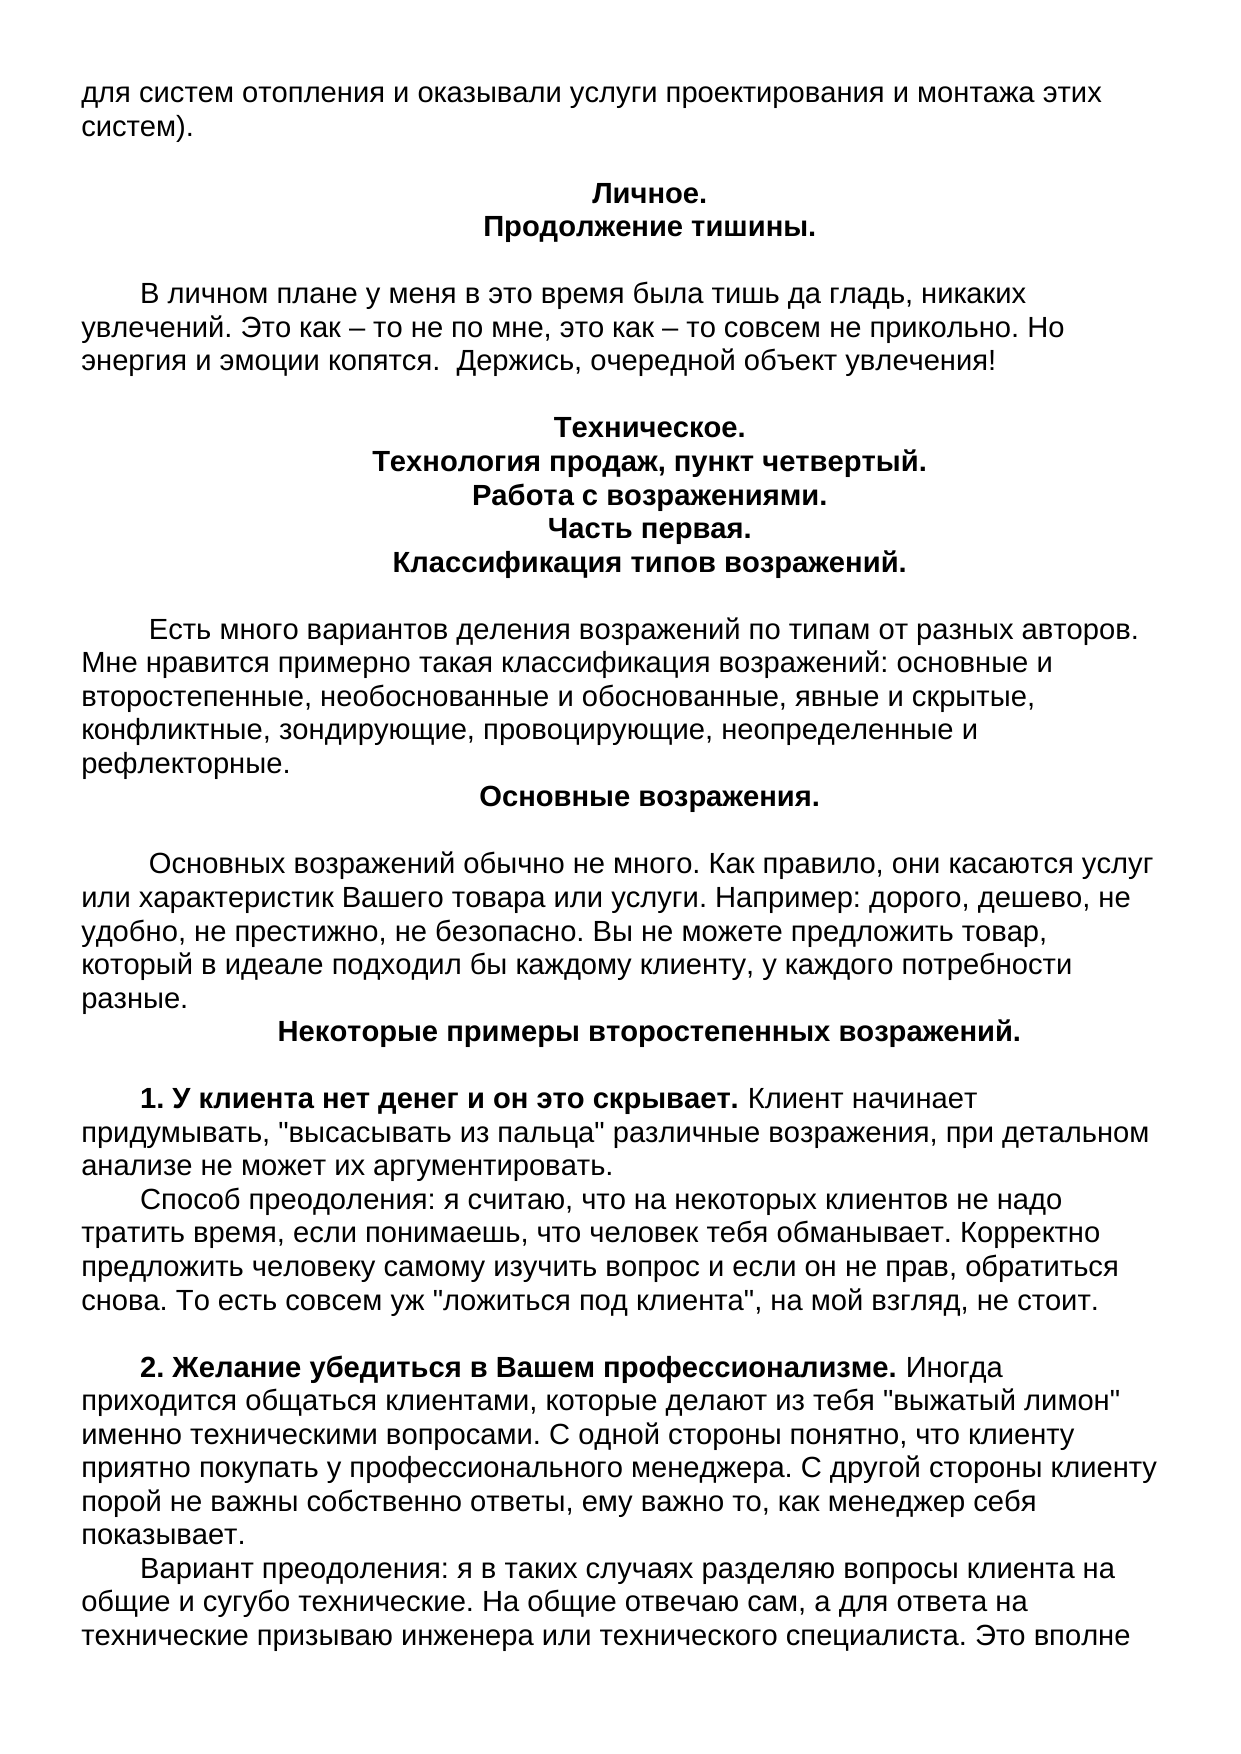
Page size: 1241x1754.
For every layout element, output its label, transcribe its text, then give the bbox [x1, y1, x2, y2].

text Классификация типов возражений. [81, 544, 1159, 578]
text Основных возражений обычно не много. Как правило, они касаются услуг или характеристик Вашего товара или услуги. Например: дорого, дешево, не удобно, не престижно, не безопасно. Вы не можете предложить товар, который в идеале подходил бы каждому клиенту, у каждого потребности разные. [81, 846, 1159, 1014]
text Часть первая. [81, 511, 1159, 544]
text Продолжение тишины. [81, 209, 1159, 243]
text Технология продаж, пункт четвертый. [81, 444, 1159, 477]
text Личное. [81, 176, 1159, 209]
text Работа с возражениями. [81, 477, 1159, 511]
text 1. У клиента нет денег и он это скрывает. Клиент начинает придумывать, "высасывать из пальца" различные возражения, при детальном анализе не может их аргументировать. [81, 1081, 1159, 1182]
text Есть много вариантов деления возражений по типам от разных авторов. Мне нравится примерно такая классификация возражений: основные и второстепенные, необоснованные и обоснованные, явные и скрытые, конфликтные, зондирующие, провоцирующие, неопределенные и рефлекторные. [81, 612, 1159, 779]
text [81, 1551, 1159, 1651]
text Способ преодоления: я считаю, что на некоторых клиентов не надо тратить время, если понимаешь, что человек тебя обманывает. Корректно предложить человеку самому изучить вопрос и если он не прав, обратиться снова. То есть совсем уж "ложиться под клиента", на мой взгляд, не стоит. [81, 1182, 1159, 1316]
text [81, 75, 1159, 142]
text Основные возражения. [81, 779, 1159, 813]
text Техническое. [81, 410, 1159, 444]
text В личном плане у меня в это время была тишь да гладь, никаких увлечений. Это как – то не по мне, это как – то совсем не прикольно. Но энергия и эмоции копятся. Держись, очередной объект увлечения! [81, 276, 1159, 377]
text 2. Желание убедиться в Вашем профессионализме. Иногда приходится общаться клиентами, которые делают из тебя "выжатый лимон" именно техническими вопросами. С одной стороны понятно, что клиенту приятно покупать у профессионального менеджера. С другой стороны клиенту порой не важны собственно ответы, ему важно то, как менеджер себя показывает. [81, 1349, 1159, 1551]
text Некоторые примеры второстепенных возражений. [81, 1014, 1159, 1048]
